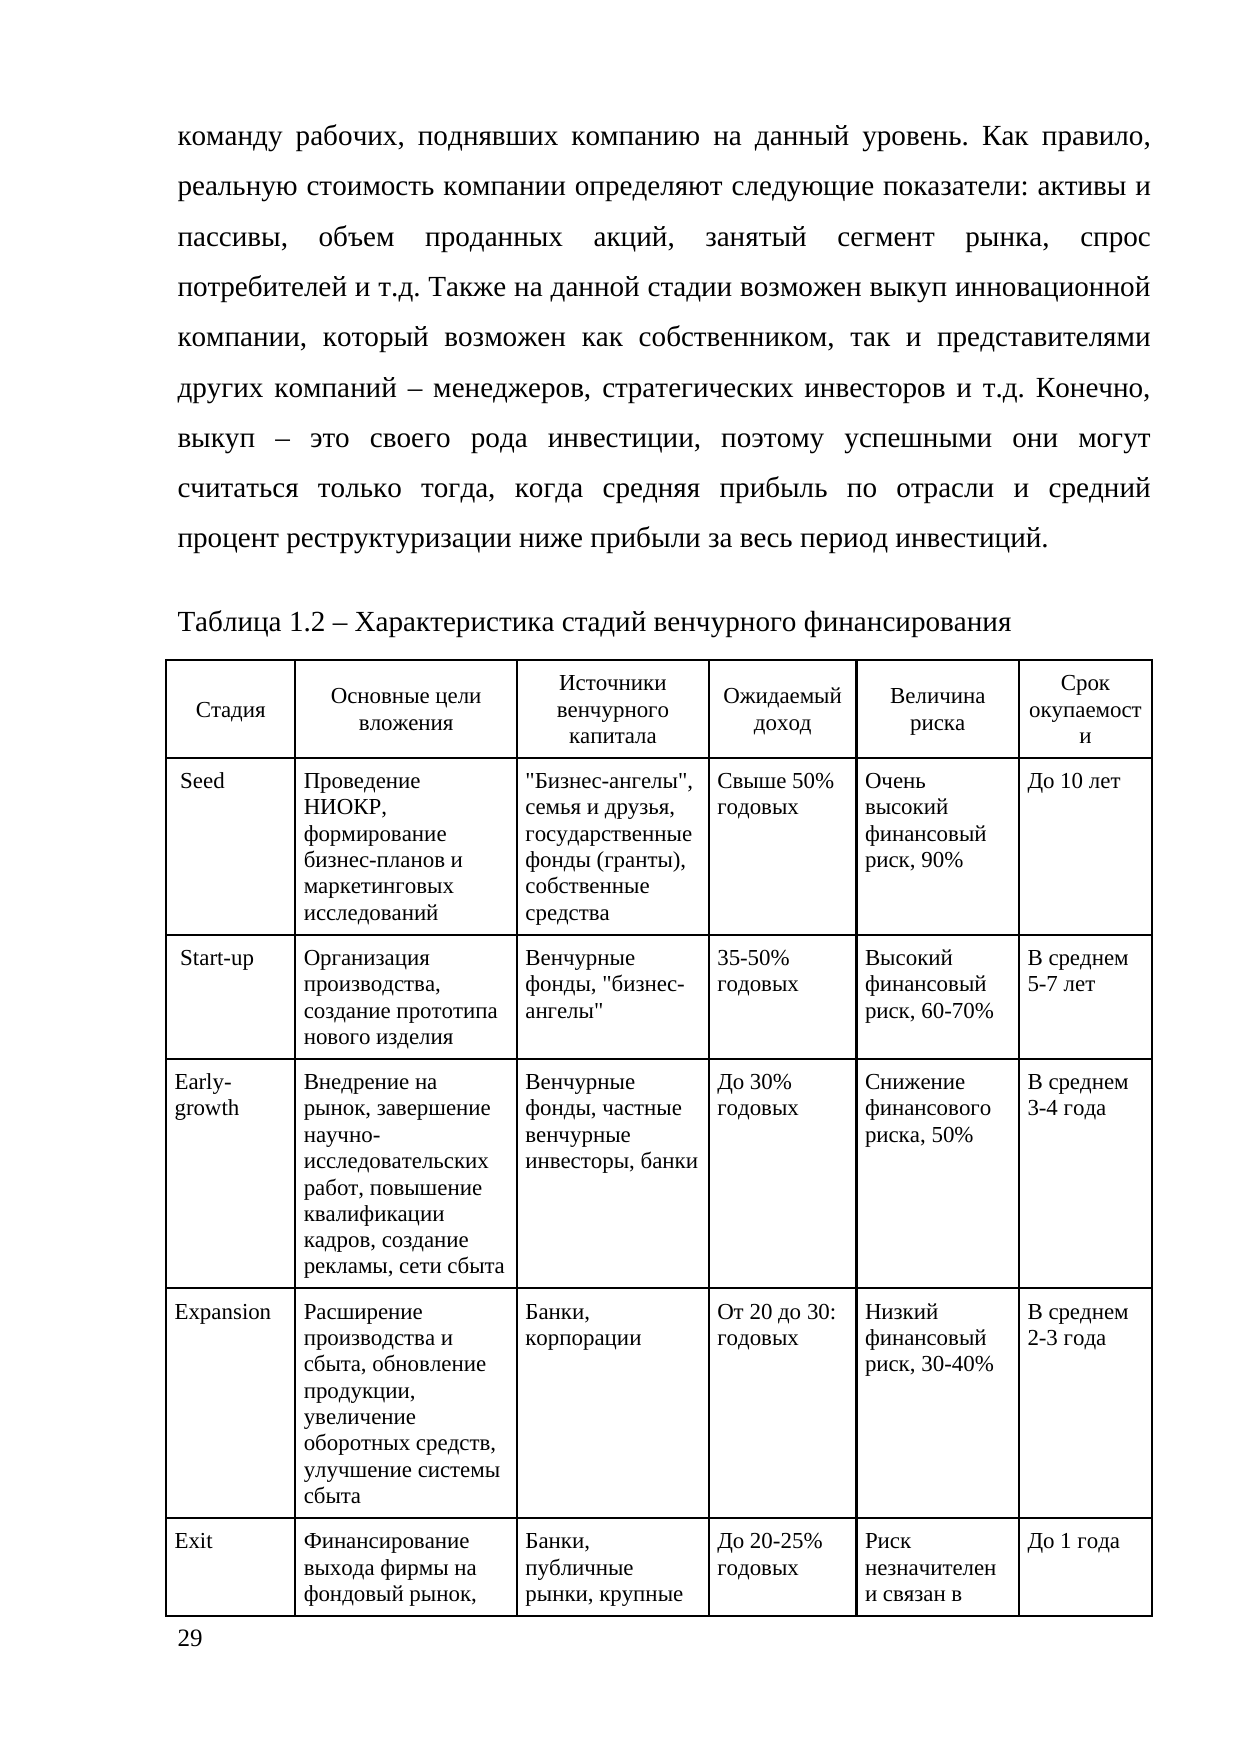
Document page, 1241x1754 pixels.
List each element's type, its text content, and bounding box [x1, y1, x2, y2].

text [177, 118, 1152, 554]
table_cell Свыше 50% годовых [710, 759, 855, 933]
table_cell Низкий финансовый риск, 30-40% [858, 1289, 1018, 1517]
table_cell Снижение финансового риска, 50% [858, 1060, 1018, 1287]
table_cell До 10 лет [1020, 759, 1151, 933]
table_header Стадия [167, 661, 294, 757]
table_cell Exit [167, 1519, 294, 1615]
table_header Срок окупаемости [1020, 661, 1151, 757]
table_cell Высокий финансовый риск, 60-70% [858, 936, 1018, 1058]
table_cell До 1 года [1020, 1519, 1151, 1615]
table_header Источники венчурного капитала [518, 661, 708, 757]
table_cell Венчурные фонды, частные венчурные инвесторы, банки [518, 1060, 708, 1287]
table_cell В среднем 3-4 года [1020, 1060, 1151, 1287]
table_cell В среднем 2-3 года [1020, 1289, 1151, 1517]
table_cell Венчурные фонды, "бизнес-ангелы" [518, 936, 708, 1058]
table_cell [518, 1519, 708, 1615]
table_header Ожидаемый доход [710, 661, 855, 757]
table_cell Expansion [167, 1289, 294, 1517]
table_header Основные цели вложения [296, 661, 516, 757]
table_cell 35-50% годовых [710, 936, 855, 1058]
table_header Величина риска [858, 661, 1018, 757]
table_cell Банки, корпорации [518, 1289, 708, 1517]
table_cell Start-up [167, 936, 294, 1058]
table_cell В среднем 5-7 лет [1020, 936, 1151, 1058]
table_cell До 30% годовых [710, 1060, 855, 1287]
table_cell До 20-25% годовых [710, 1519, 855, 1615]
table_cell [858, 1519, 1018, 1615]
table_cell Расширение производства и сбыта, обновление продукции, увеличение оборотных средств, улучшение системы сбыта [296, 1289, 516, 1517]
table_cell Организация производства, создание прототипа нового изделия [296, 936, 516, 1058]
table_cell Seed [167, 759, 294, 933]
table_cell Early- growth [167, 1060, 294, 1287]
table_cell Проведение НИОКР, формирование бизнес-планов и маркетинговых исследований [296, 759, 516, 933]
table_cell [296, 1519, 516, 1615]
table_cell "Бизнес-ангелы", семья и друзья, государственные фонды (гранты), собственные средства [518, 759, 708, 933]
table_cell Очень высокий финансовый риск, 90% [858, 759, 1018, 933]
text Таблица 1.2 – Характеристика стадий венчурного финансирования [177, 604, 1152, 638]
table_cell От 20 до 30: годовых [710, 1289, 855, 1517]
table_cell Внедрение на рынок, завершение научно-исследовательских работ, повышение квалификации кадров, создание рекламы, сети сбыта [296, 1060, 516, 1287]
